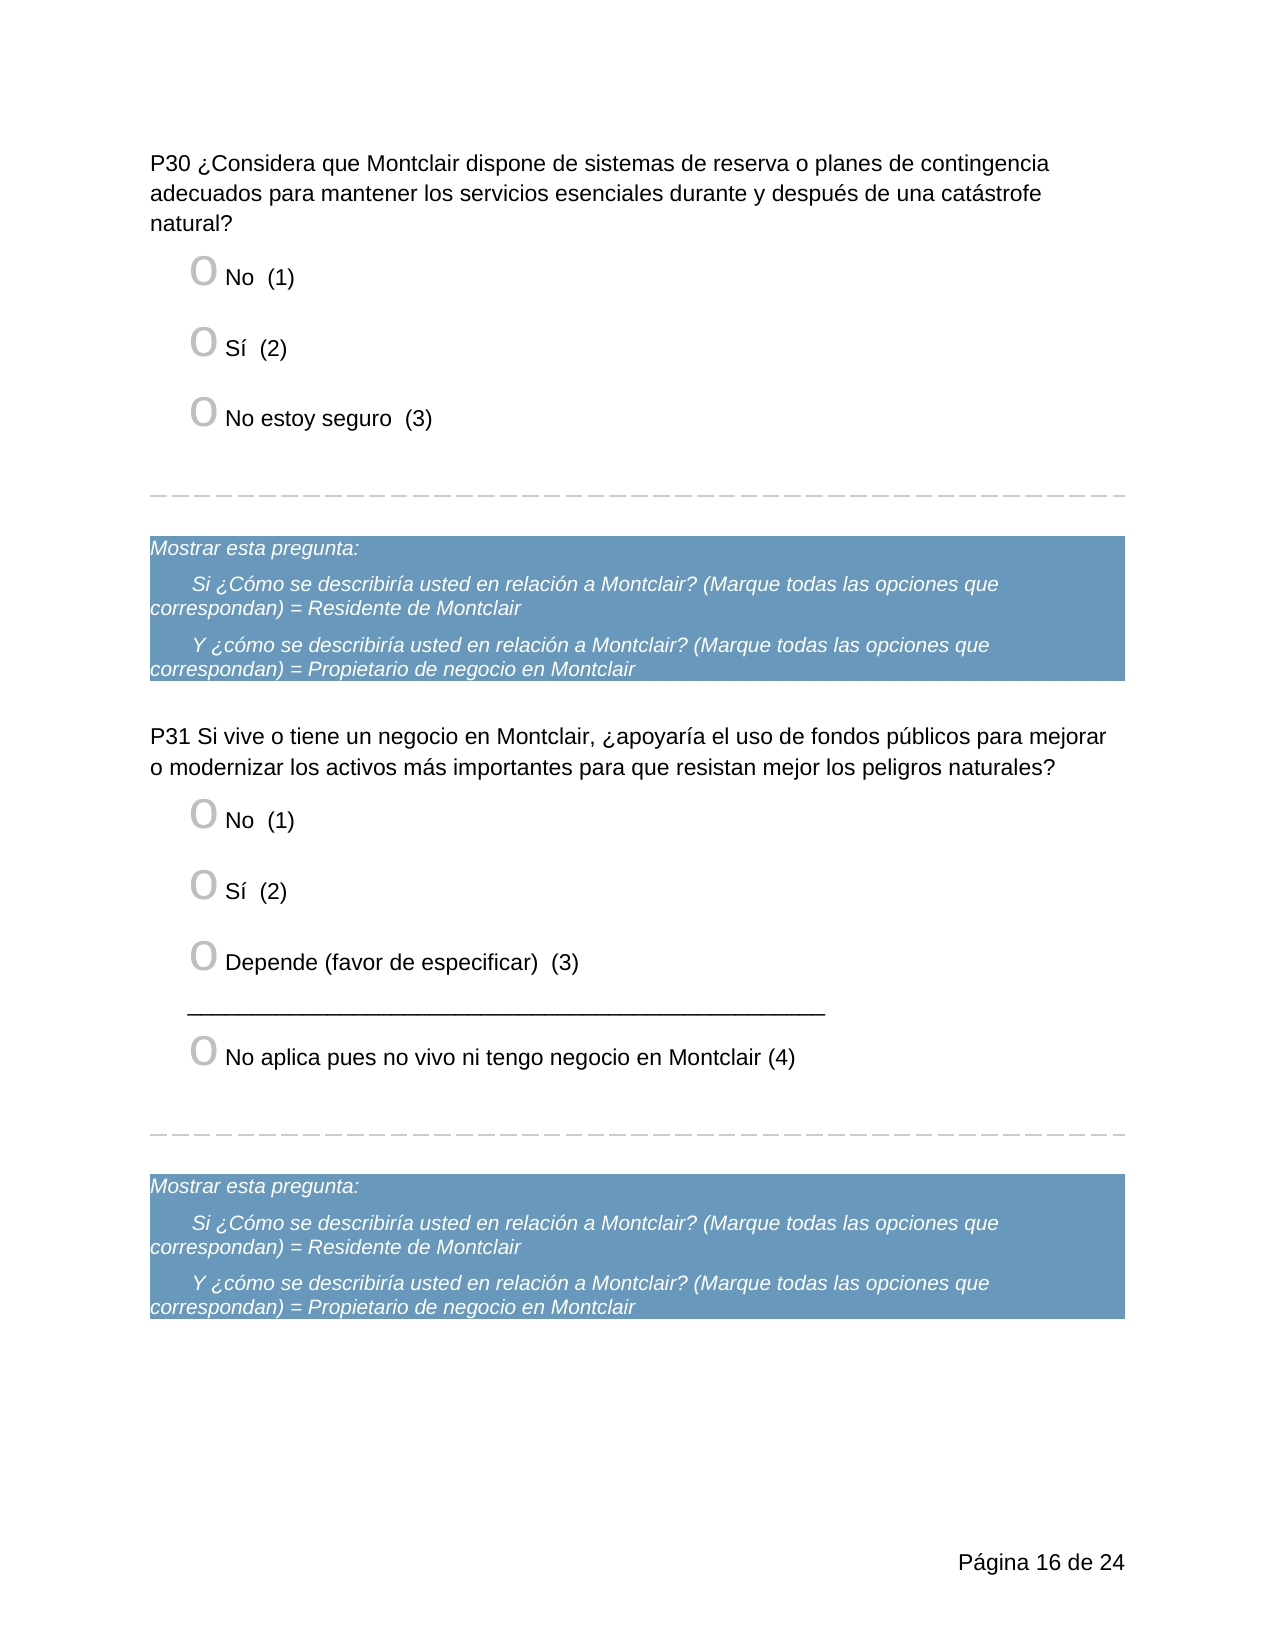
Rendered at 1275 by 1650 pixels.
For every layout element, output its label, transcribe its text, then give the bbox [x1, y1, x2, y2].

list No (1) [187, 784, 1125, 845]
list No (1) [187, 241, 1125, 302]
list No estoy seguro (3) [187, 382, 1125, 443]
text P31 Si vive o tiene un negocio en Montclair, ¿apoyaría el uso de fondos públicos para mejorar o modernizar los activos más importantes para que resistan mejor los peligros naturales? [150, 723, 1125, 780]
list Depende (favor de especificar) (3) __________________________________________________ [187, 925, 1125, 1016]
text Y ¿cómo se describiría usted en relación a Montclair? (Marque todas las opciones que correspondan) = Propietario de negocio en Montclair [150, 1271, 1125, 1319]
text Y ¿cómo se describiría usted en relación a Montclair? (Marque todas las opciones que correspondan) = Propietario de negocio en Montclair [150, 633, 1125, 681]
text P30 ¿Considera que Montclair dispone de sistemas de reserva o planes de contingencia adecuados para mantener los servicios esenciales durante y después de una catástrofe natural? [150, 150, 1125, 237]
list Sí (2) [187, 311, 1125, 372]
text Mostrar esta pregunta: [150, 1174, 1125, 1198]
text Si ¿Cómo se describiría usted en relación a Montclair? (Marque todas las opciones que correspondan) = Residente de Montclair [150, 572, 1125, 620]
text Mostrar esta pregunta: [150, 536, 1125, 560]
list No aplica pues no vivo ni tengo negocio en Montclair (4) [187, 1020, 1125, 1082]
text Si ¿Cómo se describiría usted en relación a Montclair? (Marque todas las opciones que correspondan) = Residente de Montclair [150, 1211, 1125, 1259]
list Sí (2) [187, 854, 1125, 916]
